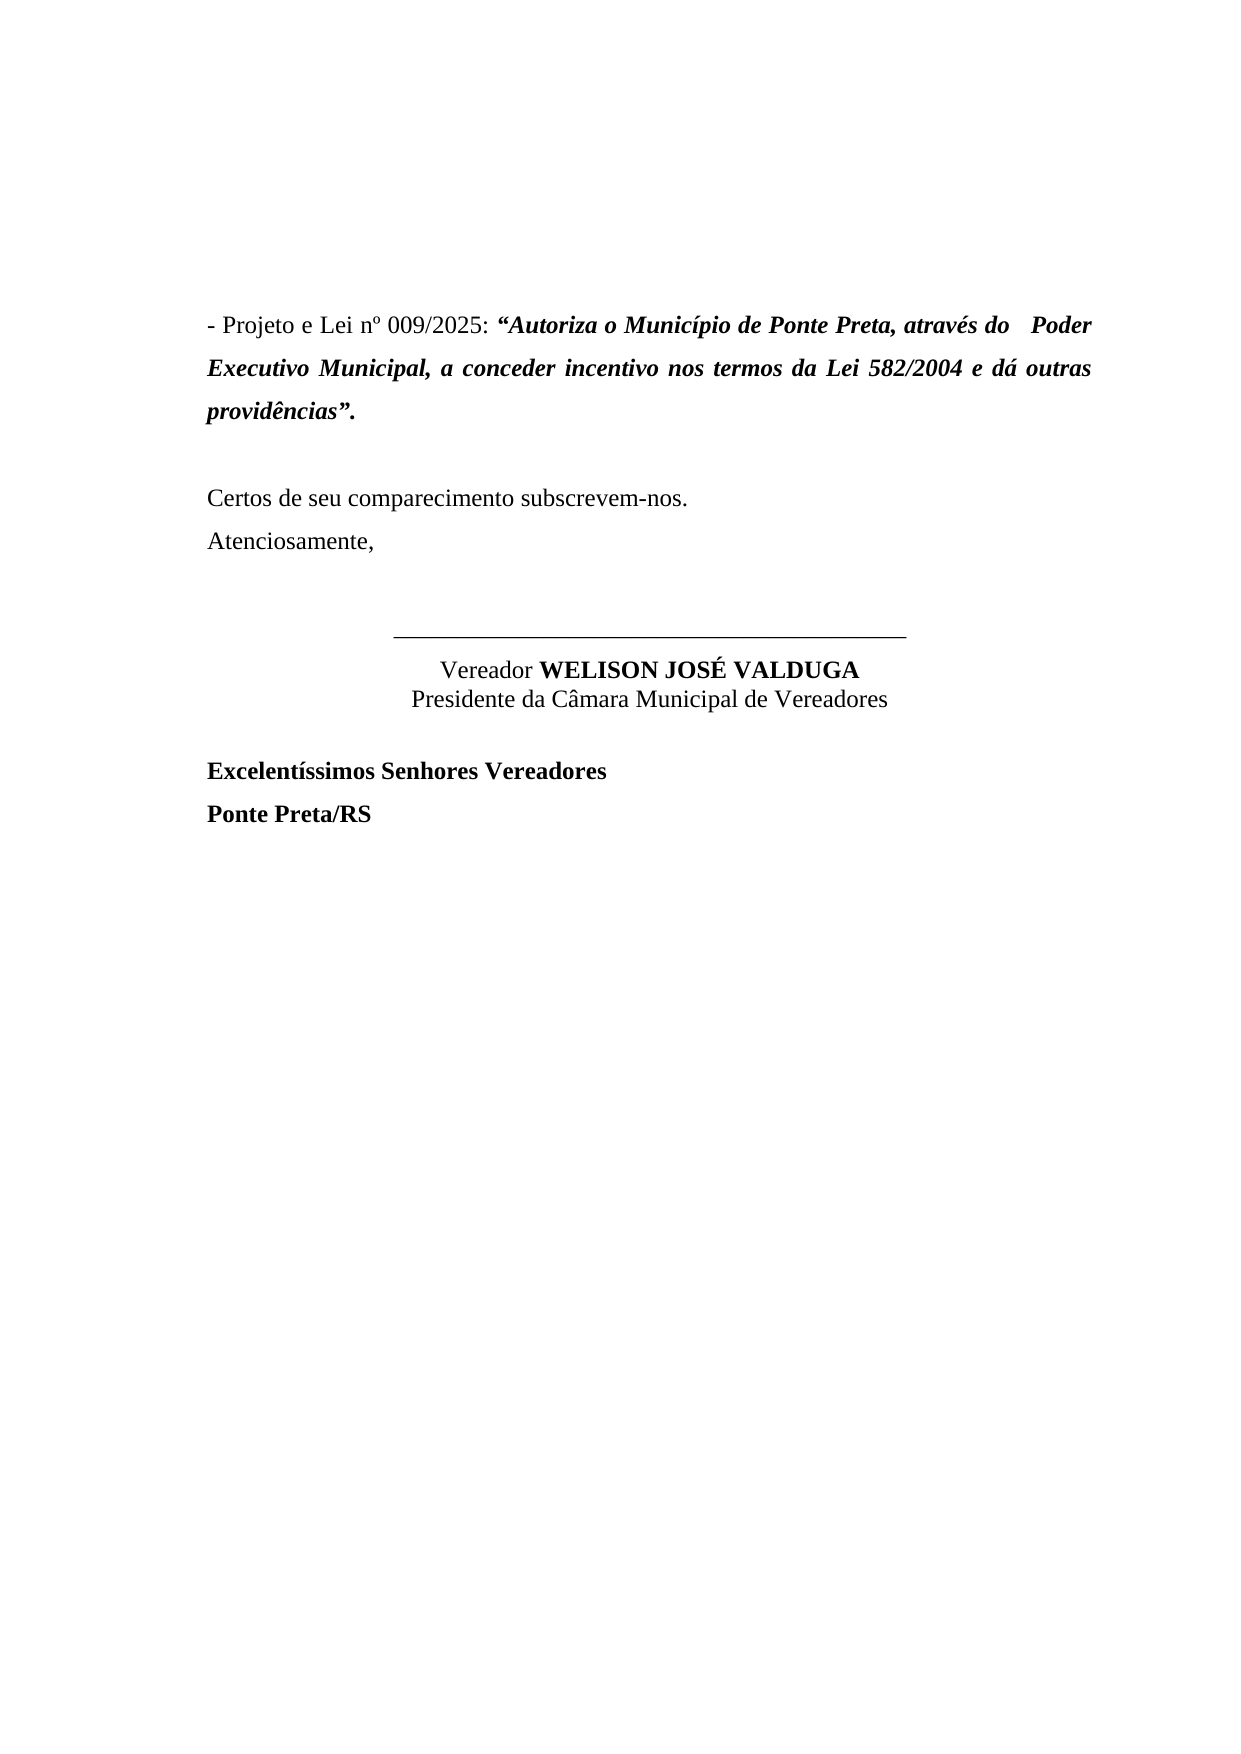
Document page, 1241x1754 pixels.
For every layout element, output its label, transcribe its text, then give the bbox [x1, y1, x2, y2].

text Presidente da Câmara Municipal de Vereadores [207, 684, 1092, 713]
text Certos de seu comparecimento subscrevem-nos. [207, 483, 1092, 511]
text Ponte Preta/RS [207, 799, 1092, 828]
text Vereador WELISON JOSÉ VALDUGA [207, 655, 1092, 684]
text Excelentíssimos Senhores Vereadores [207, 756, 1092, 784]
text _________________________________________ [207, 612, 1092, 641]
text - Projeto e Lei nº 009/2025: “Autoriza o Município de Ponte Preta, através do Poder Executivo Municipal, a conceder incentivo nos termos da Lei 582/2004 e dá outras providências”. [207, 310, 1092, 425]
text Atenciosamente, [207, 526, 1092, 554]
